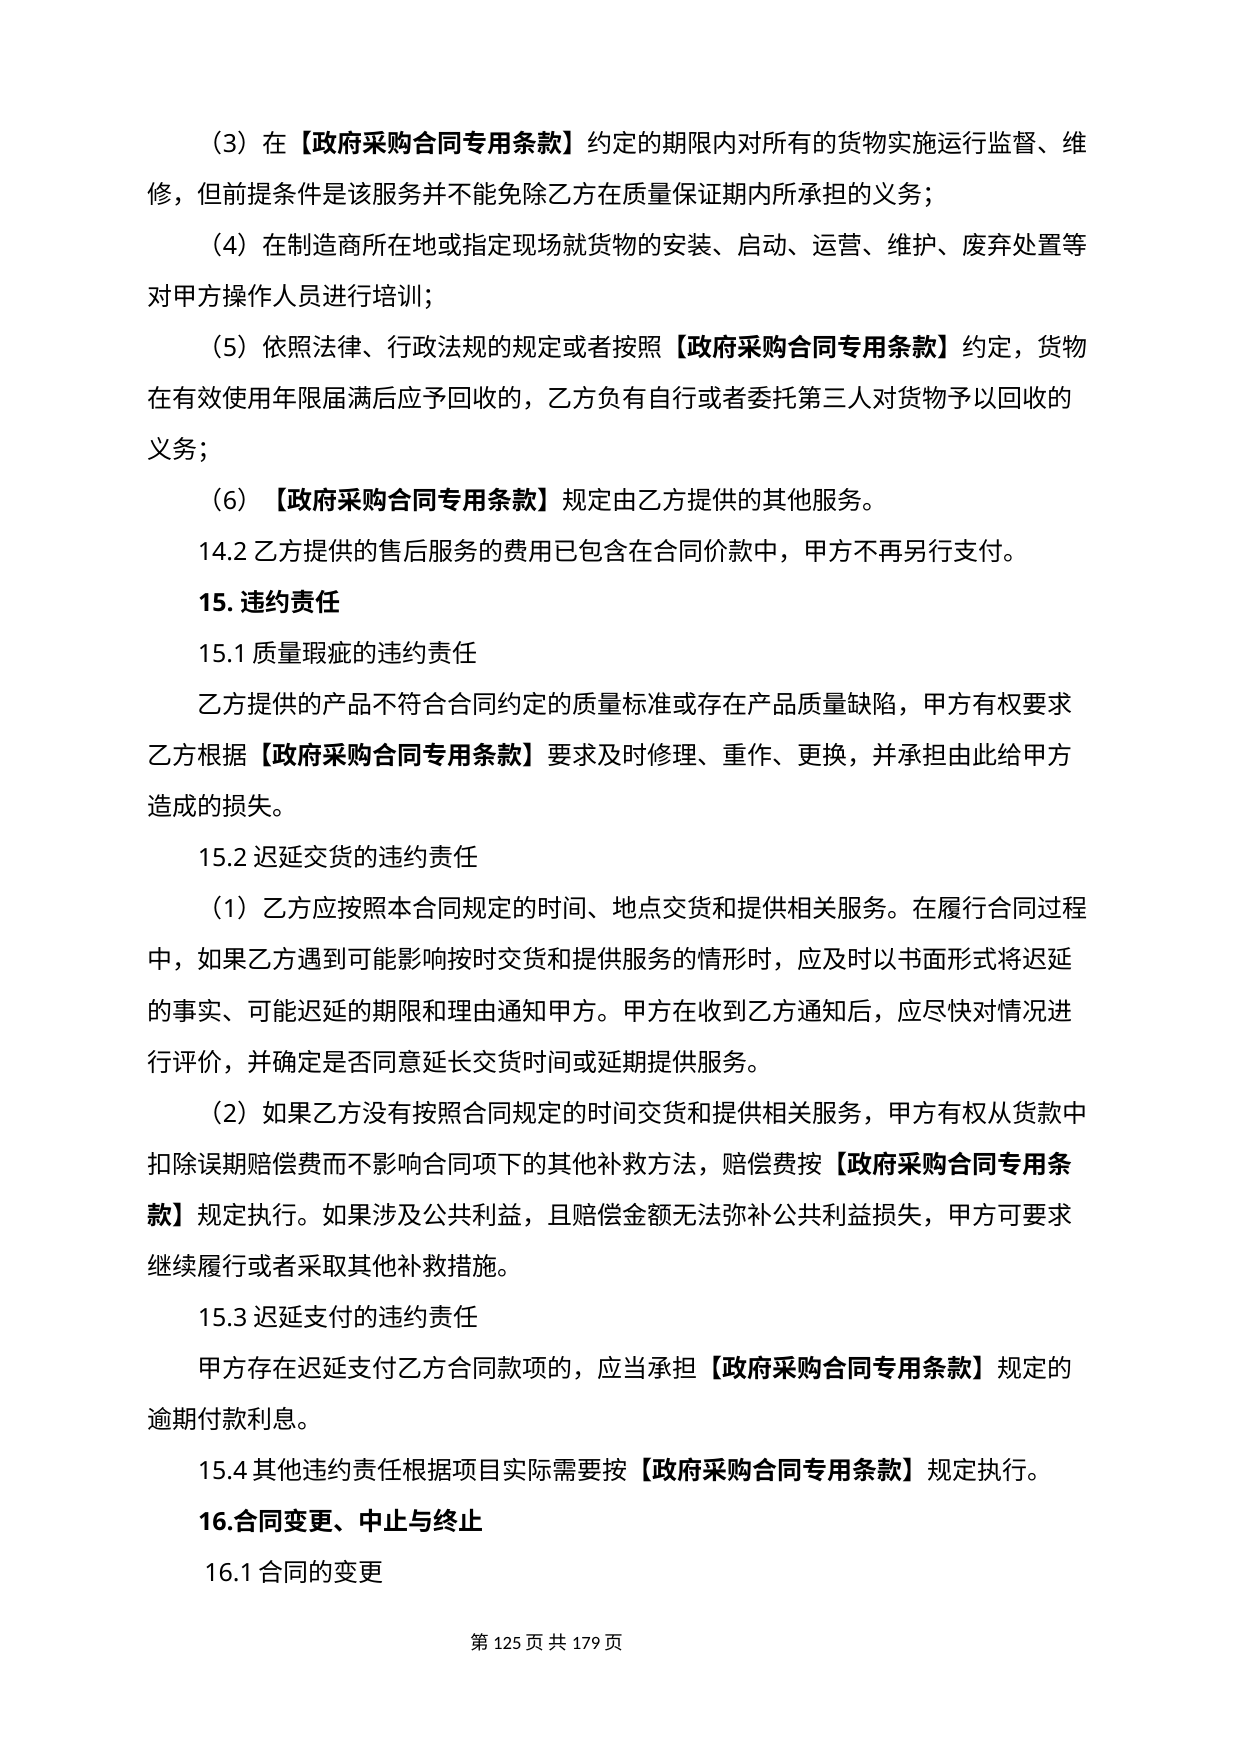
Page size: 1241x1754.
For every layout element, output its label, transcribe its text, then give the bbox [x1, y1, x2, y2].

text 14.2 乙方提供的售后服务的费用已包含在合同价款中，甲方不再另行支付。 [148, 534, 1093, 568]
text 甲方存在迟延支付乙方合同款项的，应当承担【政府采购合同专用条款】规定的逾期付款利息。 [148, 1350, 1093, 1436]
text 15. 违约责任 [148, 585, 1093, 619]
text 15.3 迟延支付的违约责任 [148, 1299, 1093, 1333]
text 15.2 迟延交货的违约责任 [148, 840, 1093, 874]
text 15.4其他违约责任根据项目实际需要按【政府采购合同专用条款】规定执行。 [148, 1452, 1093, 1487]
text 乙方提供的产品不符合合同约定的质量标准或存在产品质量缺陷，甲方有权要求乙方根据【政府采购合同专用条款】要求及时修理、重作、更换，并承担由此给甲方造成的损失。 [148, 687, 1093, 823]
text （4）在制造商所在地或指定现场就货物的安装、启动、运营、维护、废弃处置等对甲方操作人员进行培训； [148, 227, 1093, 313]
text （5）依照法律、行政法规的规定或者按照【政府采购合同专用条款】约定，货物在有效使用年限届满后应予回收的，乙方负有自行或者委托第三人对货物予以回收的义务； [148, 329, 1093, 466]
text 16.1合同的变更 [148, 1554, 1093, 1589]
text 16.合同变更、中止与终止 [148, 1503, 1093, 1538]
text （6）【政府采购合同专用条款】规定由乙方提供的其他服务。 [148, 483, 1093, 517]
text （3）在【政府采购合同专用条款】约定的期限内对所有的货物实施运行监督、维修，但前提条件是该服务并不能免除乙方在质量保证期内所承担的义务； [148, 125, 1093, 211]
text 15.1质量瑕疵的违约责任 [148, 636, 1093, 670]
text （2）如果乙方没有按照合同规定的时间交货和提供相关服务，甲方有权从货款中扣除误期赔偿费而不影响合同项下的其他补救方法，赔偿费按【政府采购合同专用条款】规定执行。如果涉及公共利益，且赔偿金额无法弥补公共利益损失，甲方可要求继续履行或者采取其他补救措施。 [148, 1095, 1093, 1282]
text （1）乙方应按照本合同规定的时间、地点交货和提供相关服务。在履行合同过程中，如果乙方遇到可能影响按时交货和提供服务的情形时，应及时以书面形式将迟延的事实、可能迟延的期限和理由通知甲方。甲方在收到乙方通知后，应尽快对情况进行评价，并确定是否同意延长交货时间或延期提供服务。 [148, 891, 1093, 1078]
